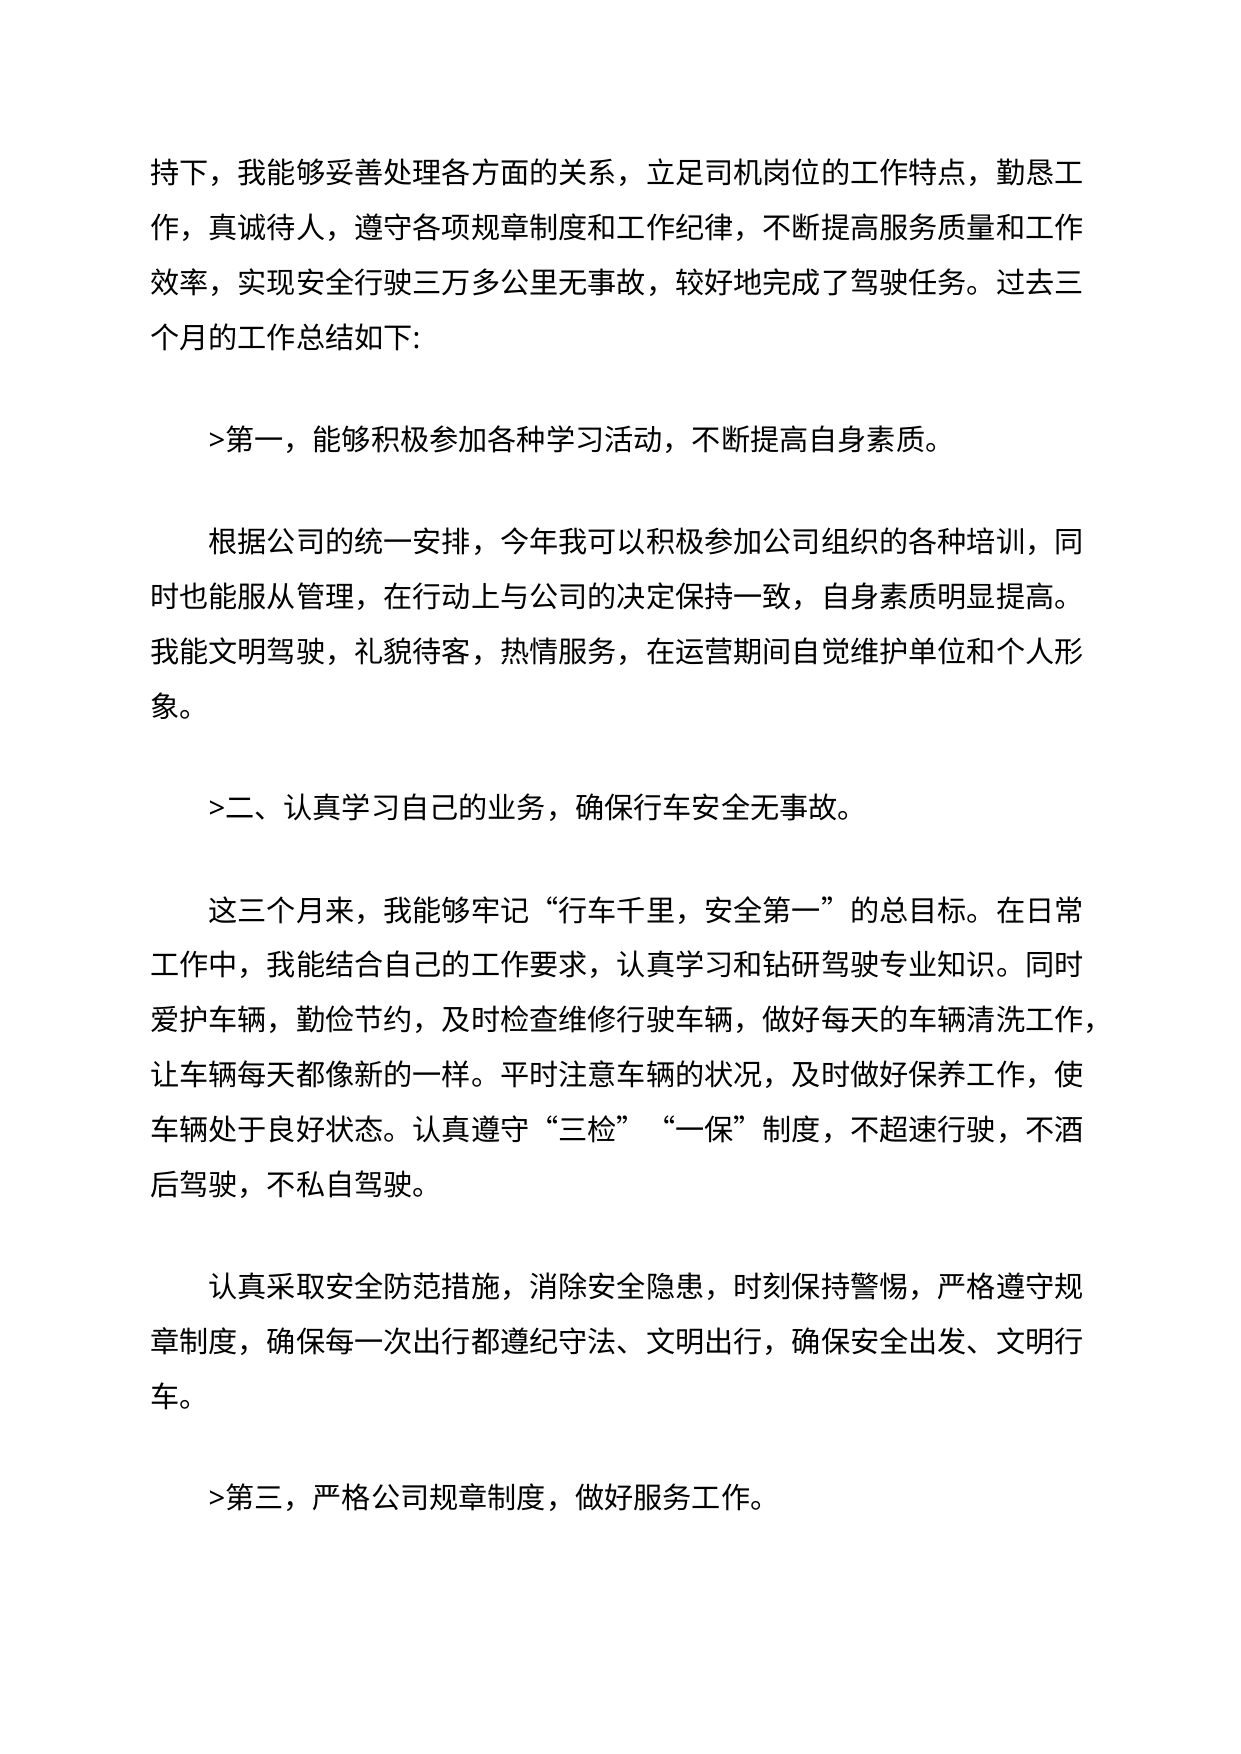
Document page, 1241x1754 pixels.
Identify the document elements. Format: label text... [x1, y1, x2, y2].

text >二、认真学习自己的业务，确保行车安全无事故。 [150, 785, 1090, 827]
text >第一，能够积极参加各种学习活动，不断提高自身素质。 [150, 417, 1090, 459]
text 根据公司的统一安排，今年我可以积极参加公司组织的各种培训，同时也能服从管理，在行动上与公司的决定保持一致，自身素质明显提高。我能文明驾驶，礼貌待客，热情服务，在运营期间自觉维护单位和个人形象。 [150, 519, 1090, 726]
text >第三，严格公司规章制度，做好服务工作。 [150, 1475, 1090, 1517]
text 认真采取安全防范措施，消除安全隐患，时刻保持警惕，严格遵守规章制度，确保每一次出行都遵纪守法、文明出行，确保安全出发、文明行车。 [150, 1263, 1090, 1415]
text 这三个月来，我能够牢记“行车千里，安全第一”的总目标。在日常工作中，我能结合自己的工作要求，认真学习和钻研驾驶专业知识。同时爱护车辆，勤俭节约，及时检查维修行驶车辆，做好每天的车辆清洗工作，让车辆每天都像新的一样。平时注意车辆的状况，及时做好保养工作，使车辆处于良好状态。认真遵守“三检”“一保”制度，不超速行驶，不酒后驾驶，不私自驾驶。 [150, 887, 1090, 1204]
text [150, 150, 1090, 357]
